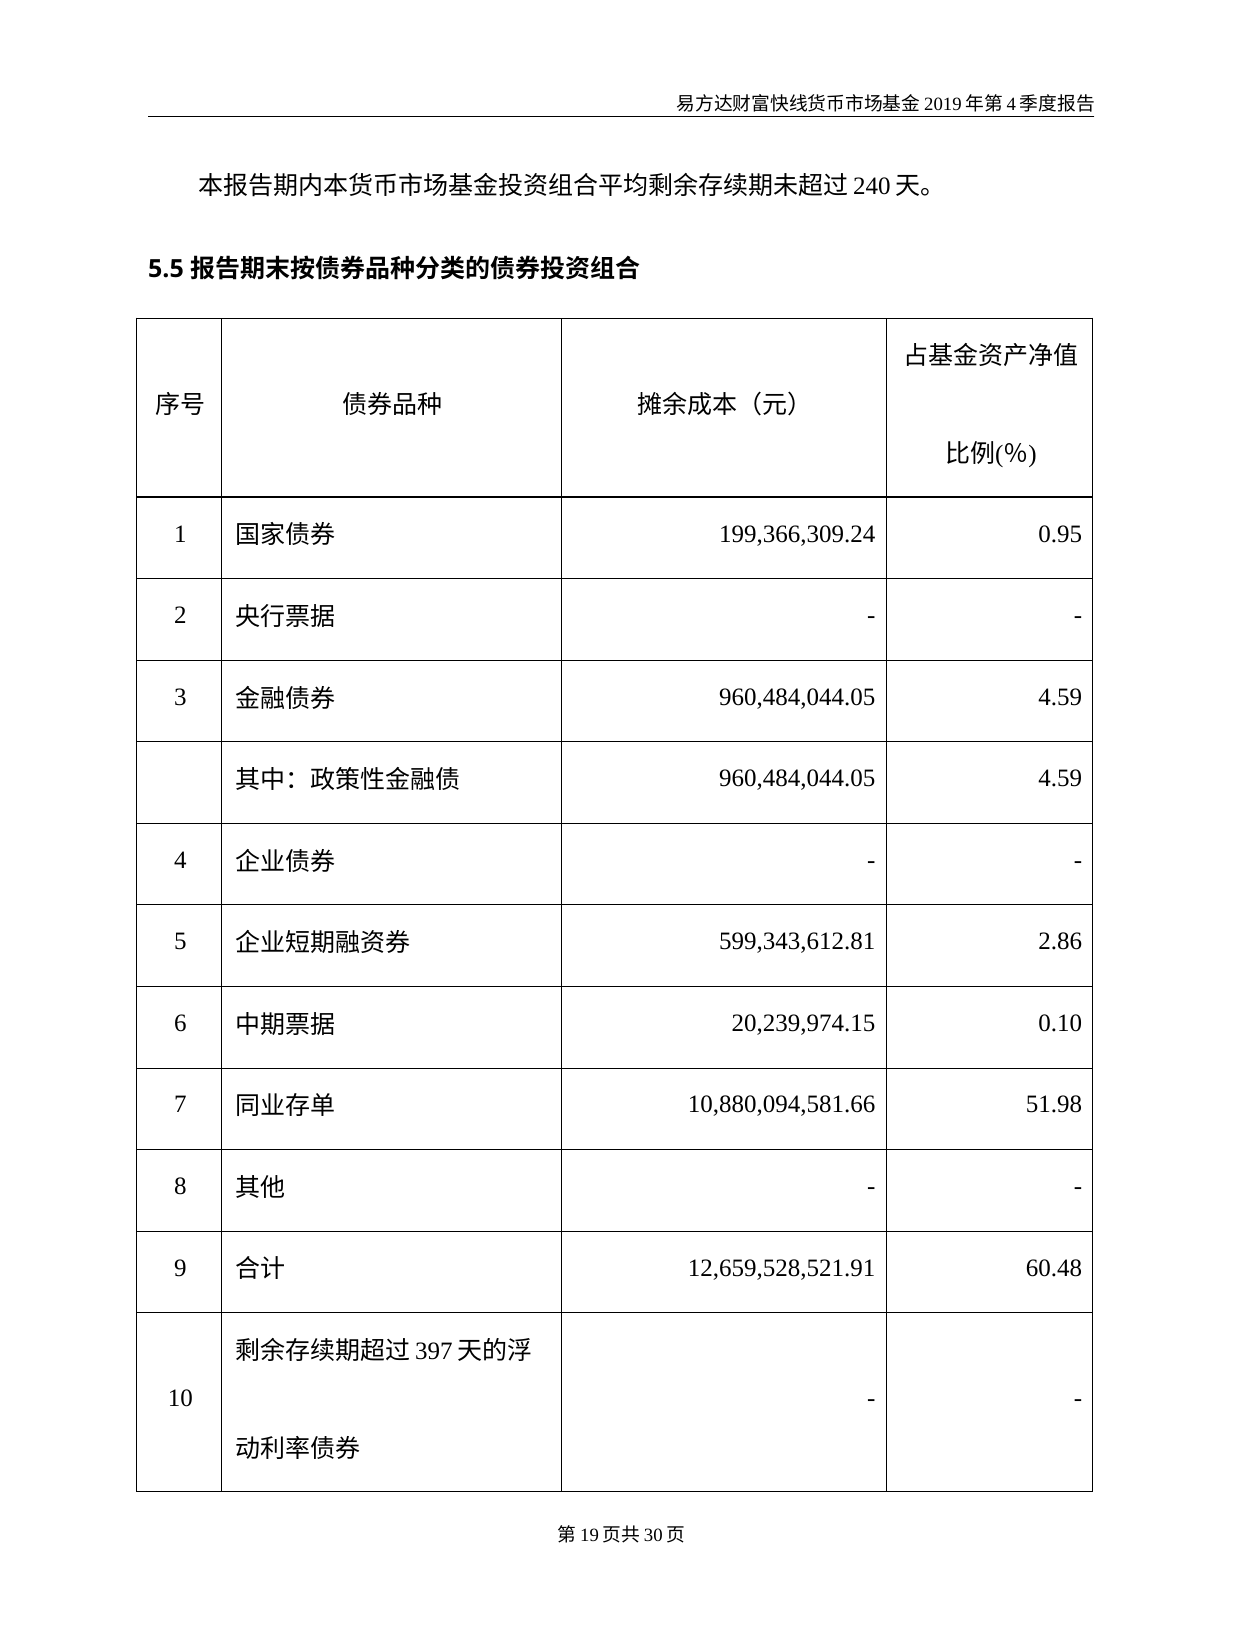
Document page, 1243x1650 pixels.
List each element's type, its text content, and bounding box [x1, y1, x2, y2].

table_cell 其中：政策性金融债 [222, 742, 561, 823]
table_cell 9 [137, 1232, 221, 1312]
table_header 债券品种 [222, 319, 561, 496]
table_cell 960,484,044.05 [562, 742, 886, 823]
table_cell - [887, 824, 1092, 904]
table_cell 企业债券 [222, 824, 561, 904]
table_cell - [562, 579, 886, 659]
table_cell - [887, 1150, 1092, 1231]
table_cell 合计 [222, 1232, 561, 1312]
text 本报告期内本货币市场基金投资组合平均剩余存续期未超过240天。 [148, 151, 1094, 216]
table_cell 7 [137, 1069, 221, 1149]
table_cell [137, 742, 221, 823]
table_cell - [887, 1313, 1092, 1491]
table_cell - [562, 1313, 886, 1491]
table_cell 6 [137, 987, 221, 1067]
table_cell 其他 [222, 1150, 561, 1231]
table_cell 国家债券 [222, 498, 561, 578]
table_cell 10 [137, 1313, 221, 1491]
table_cell 金融债券 [222, 661, 561, 741]
table_cell 4 [137, 824, 221, 904]
table_cell 12,659,528,521.91 [562, 1232, 886, 1312]
table_header 占基金资产净值比例(％) [887, 319, 1092, 496]
table_cell 51.98 [887, 1069, 1092, 1149]
table_header 摊余成本（元） [562, 319, 886, 496]
table_cell 同业存单 [222, 1069, 561, 1149]
table_header 序号 [137, 319, 221, 496]
table_cell 60.48 [887, 1232, 1092, 1312]
table_cell - [887, 579, 1092, 659]
table_cell 960,484,044.05 [562, 661, 886, 741]
table_cell 1 [137, 498, 221, 578]
table_cell 企业短期融资券 [222, 905, 561, 986]
table_cell 0.95 [887, 498, 1092, 578]
table_cell 599,343,612.81 [562, 905, 886, 986]
table_cell 10,880,094,581.66 [562, 1069, 886, 1149]
table_cell 4.59 [887, 661, 1092, 741]
table_cell 剩余存续期超过397天的浮动利率债券 [222, 1313, 561, 1491]
table_cell 央行票据 [222, 579, 561, 659]
table_cell - [562, 1150, 886, 1231]
table_cell 2.86 [887, 905, 1092, 986]
table_cell - [562, 824, 886, 904]
table_cell 中期票据 [222, 987, 561, 1067]
table_cell 3 [137, 661, 221, 741]
table_cell 5 [137, 905, 221, 986]
table_cell 20,239,974.15 [562, 987, 886, 1067]
table_cell 4.59 [887, 742, 1092, 823]
table_cell 199,366,309.24 [562, 498, 886, 578]
table_cell 8 [137, 1150, 221, 1231]
table_cell 2 [137, 579, 221, 659]
table_cell 0.10 [887, 987, 1092, 1067]
text 5.5 报告期末按债券品种分类的债券投资组合 [148, 234, 1094, 299]
